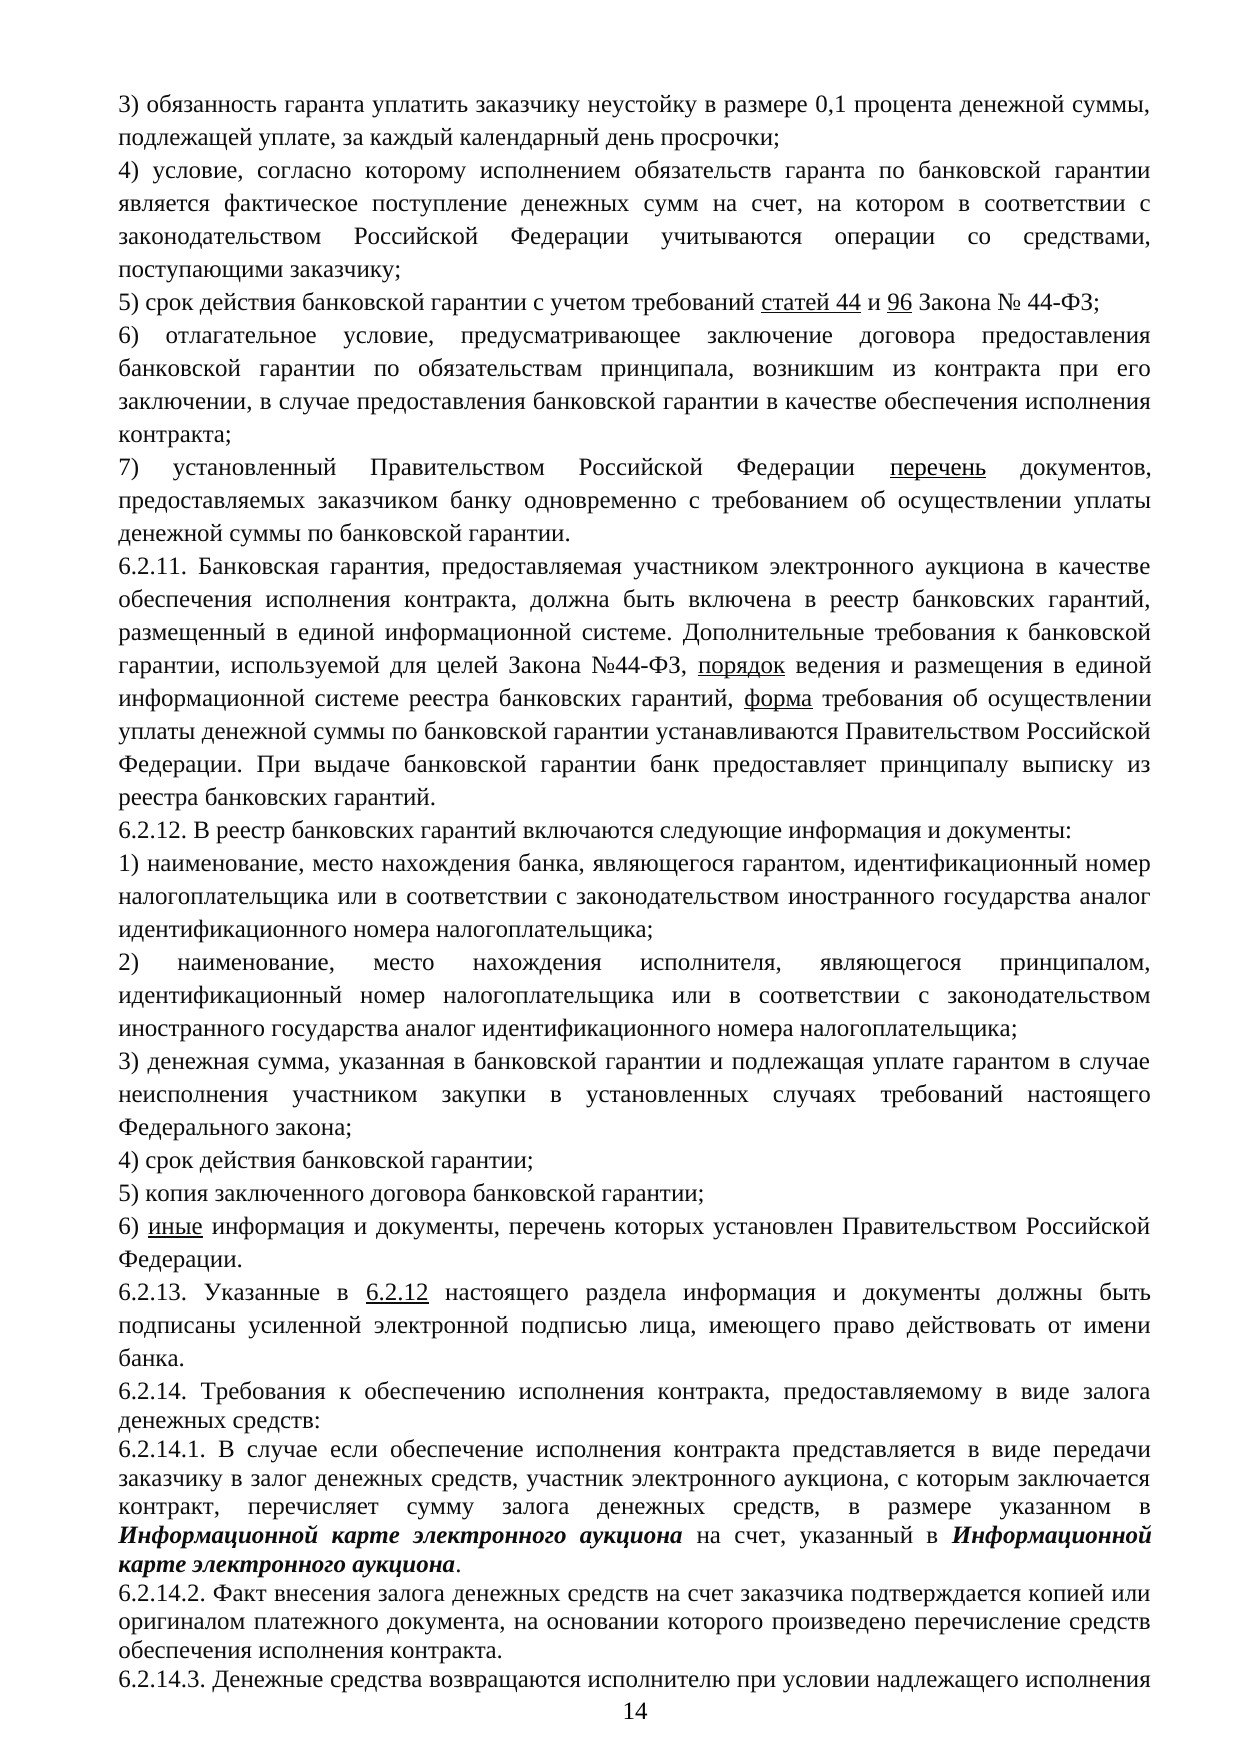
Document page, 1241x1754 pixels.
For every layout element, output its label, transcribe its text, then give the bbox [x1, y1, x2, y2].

text 6.2.13. Указанные в 6.2.12 настоящего раздела информация и документы должны быть подписаны усиленной электронной подписью лица, имеющего право действовать от имени банка. [118, 1277, 1152, 1372]
list 6.2.14.1. В случае если обеспечение исполнения контракта представляется в виде передачи заказчику в залог денежных средств, участник электронного аукциона, с которым заключается контракт, перечисляет сумму залога денежных средств, в размере указанном в Информационной карте электронного аукциона на счет, указанный в Информационной карте электронного аукциона. [118, 1434, 1152, 1578]
text 1) наименование, место нахождения банка, являющегося гарантом, идентификационный номер налогоплательщика или в соответствии с законодательством иностранного государства аналог идентификационного номера налогоплательщика; [118, 848, 1152, 943]
text 3) денежная сумма, указанная в банковской гарантии и подлежащая уплате гарантом в случае неисполнения участником закупки в установленных случаях требований настоящего Федерального закона; [118, 1046, 1152, 1141]
text 4) срок действия банковской гарантии; [118, 1145, 1152, 1174]
text 6.2.12. В реестр банковских гарантий включаются следующие информация и документы: [118, 815, 1152, 844]
text 2) наименование, место нахождения исполнителя, являющегося принципалом, идентификационный номер налогоплательщика или в соответствии с законодательством иностранного государства аналог идентификационного номера налогоплательщика; [118, 947, 1152, 1042]
text 5) копия заключенного договора банковской гарантии; [118, 1178, 1152, 1207]
list 6.2.14.2. Факт внесения залога денежных средств на счет заказчика подтверждается копией или оригиналом платежного документа, на основании которого произведено перечисление средств обеспечения исполнения контракта. [118, 1578, 1152, 1664]
text 5) срок действия банковской гарантии с учетом требований статей 44 и 96 Закона № 44-ФЗ; [118, 287, 1152, 316]
text 6) иные информация и документы, перечень которых установлен Правительством Российской Федерации. [118, 1211, 1152, 1273]
text 6) отлагательное условие, предусматривающее заключение договора предоставления банковской гарантии по обязательствам принципала, возникшим из контракта при его заключении, в случае предоставления банковской гарантии в качестве обеспечения исполнения контракта; [118, 320, 1152, 448]
text 4) условие, согласно которому исполнением обязательств гаранта по банковской гарантии является фактическое поступление денежных сумм на счет, на котором в соответствии с законодательством Российской Федерации учитываются операции со средствами, поступающими заказчику; [118, 155, 1152, 282]
text 7) установленный Правительством Российской Федерации перечень документов, предоставляемых заказчиком банку одновременно с требованием об осуществлении уплаты денежной суммы по банковской гарантии. [118, 452, 1152, 547]
text 6.2.11. Банковская гарантия, предоставляемая участником электронного аукциона в качестве обеспечения исполнения контракта, должна быть включена в реестр банковских гарантий, размещенный в единой информационной системе. Дополнительные требования к банковской гарантии, используемой для целей Закона №44-ФЗ, порядок ведения и размещения в единой информационной системе реестра банковских гарантий, форма требования об осуществлении уплаты денежной суммы по банковской гарантии устанавливаются Правительством Российской Федерации. При выдаче банковской гарантии банк предоставляет принципалу выписку из реестра банковских гарантий. [118, 551, 1152, 811]
text 6.2.14. Требования к обеспечению исполнения контракта, предоставляемому в виде залога денежных средств: [118, 1376, 1152, 1434]
text 3) обязанность гаранта уплатить заказчику неустойку в размере 0,1 процента денежной суммы, подлежащей уплате, за каждый календарный день просрочки; [118, 89, 1152, 150]
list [118, 1664, 1152, 1693]
